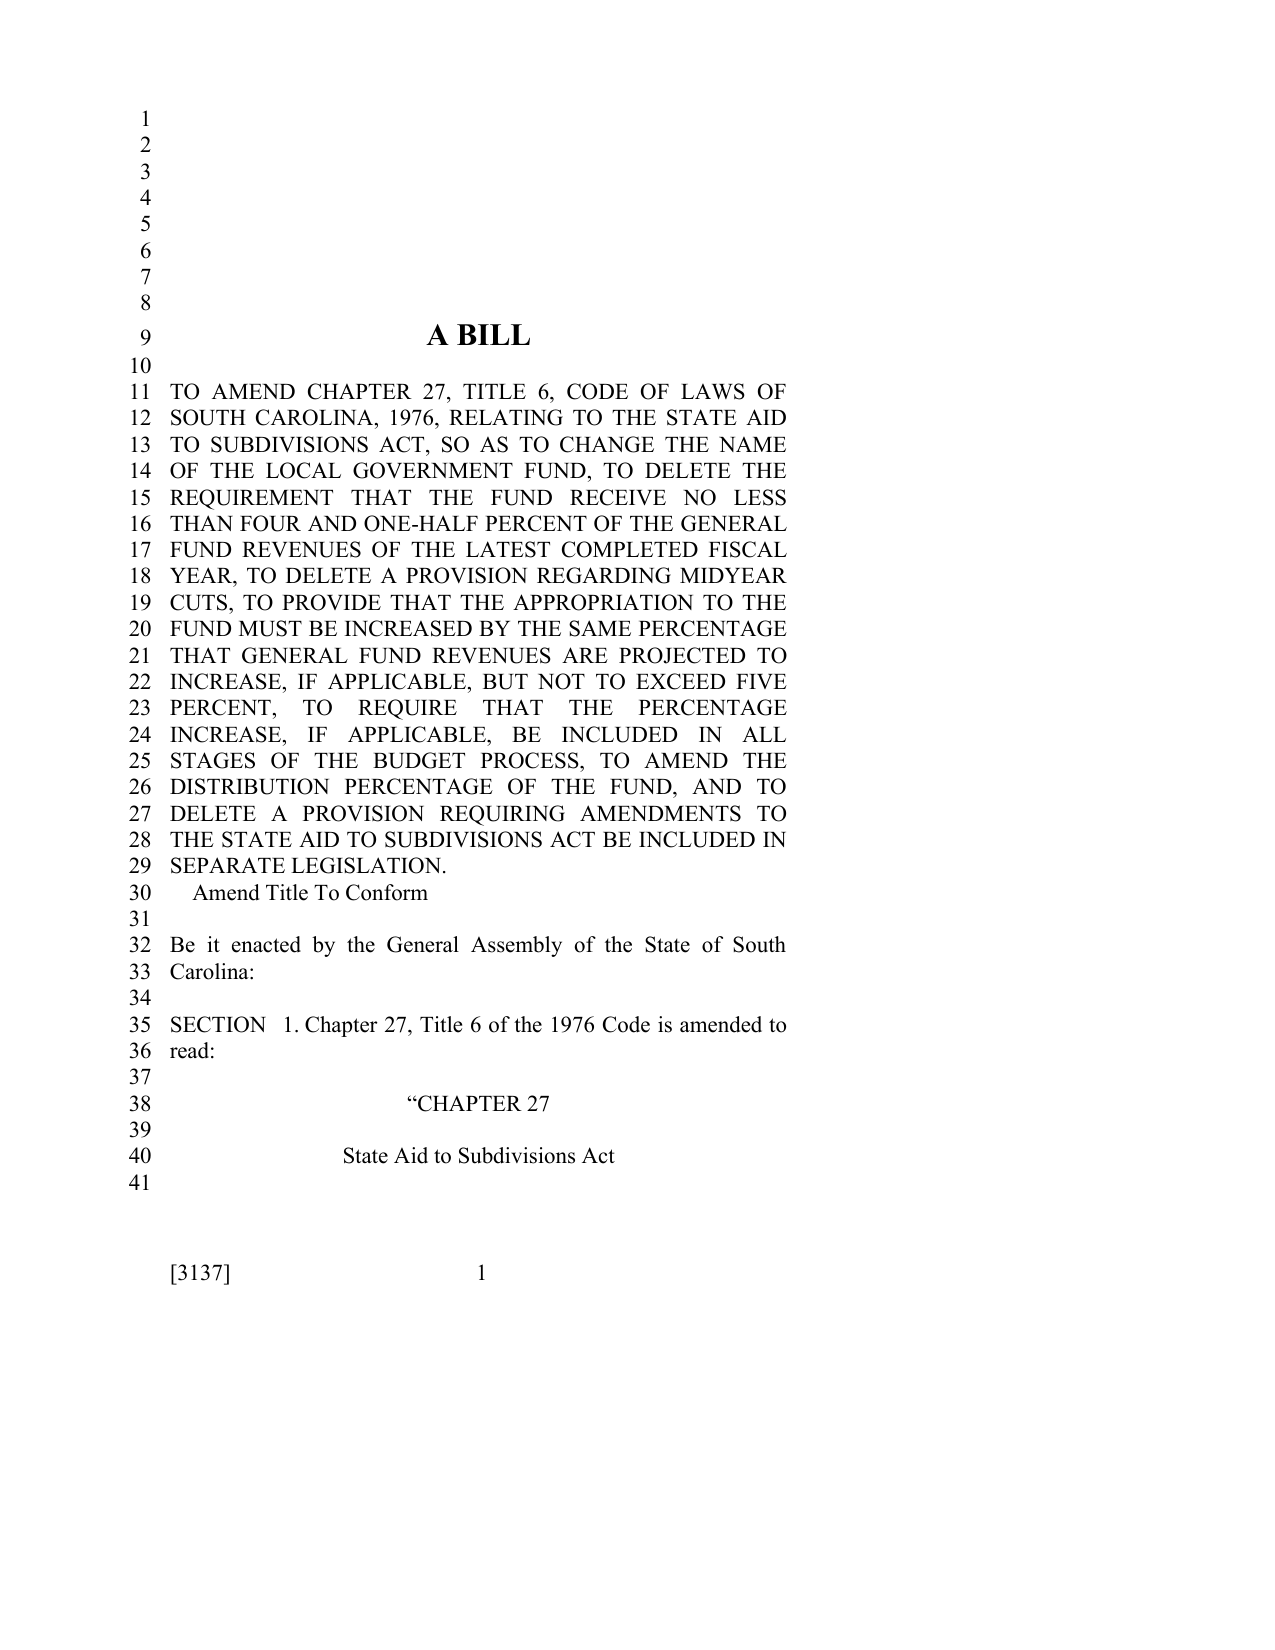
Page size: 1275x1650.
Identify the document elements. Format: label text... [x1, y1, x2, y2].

text TO AMEND CHAPTER 27, TITLE 6, CODE OF LAWS OF SOUTH CAROLINA, 1976, RELATING TO THE STATE AID TO SUBDIVISIONS ACT, SO AS TO CHANGE THE NAME OF THE LOCAL GOVERNMENT FUND, TO DELETE THE REQUIREMENT THAT THE FUND RECEIVE NO LESS THAN FOUR AND ONE-HALF PERCENT OF THE GENERAL FUND REVENUES OF THE LATEST COMPLETED FISCAL YEAR, TO DELETE A PROVISION REGARDING MIDYEAR CUTS, TO PROVIDE THAT THE APPROPRIATION TO THE FUND MUST BE INCREASED BY THE SAME PERCENTAGE THAT GENERAL FUND REVENUES ARE PROJECTED TO INCREASE, IF APPLICABLE, BUT NOT TO EXCEED FIVE PERCENT, TO REQUIRE THAT THE PERCENTAGE INCREASE, IF APPLICABLE, BE INCLUDED IN ALL STAGES OF THE BUDGET PROCESS, TO AMEND THE DISTRIBUTION PERCENTAGE OF THE FUND, AND TO DELETE A PROVISION REQUIRING AMENDMENTS TO THE STATE AID TO SUBDIVISIONS ACT BE INCLUDED IN SEPARATE LEGISLATION. [169, 378, 787, 879]
text A BILL [169, 316, 787, 352]
text State Aid to Subdivisions Act [169, 1142, 787, 1169]
text “CHAPTER 27 [169, 1090, 787, 1116]
text Be it enacted by the General Assembly of the State of South Carolina: [169, 932, 787, 984]
text SECTION 1. Chapter 27, Title 6 of the 1976 Code is amended to read: [169, 1011, 787, 1063]
text Amend Title To Conform [169, 879, 787, 905]
